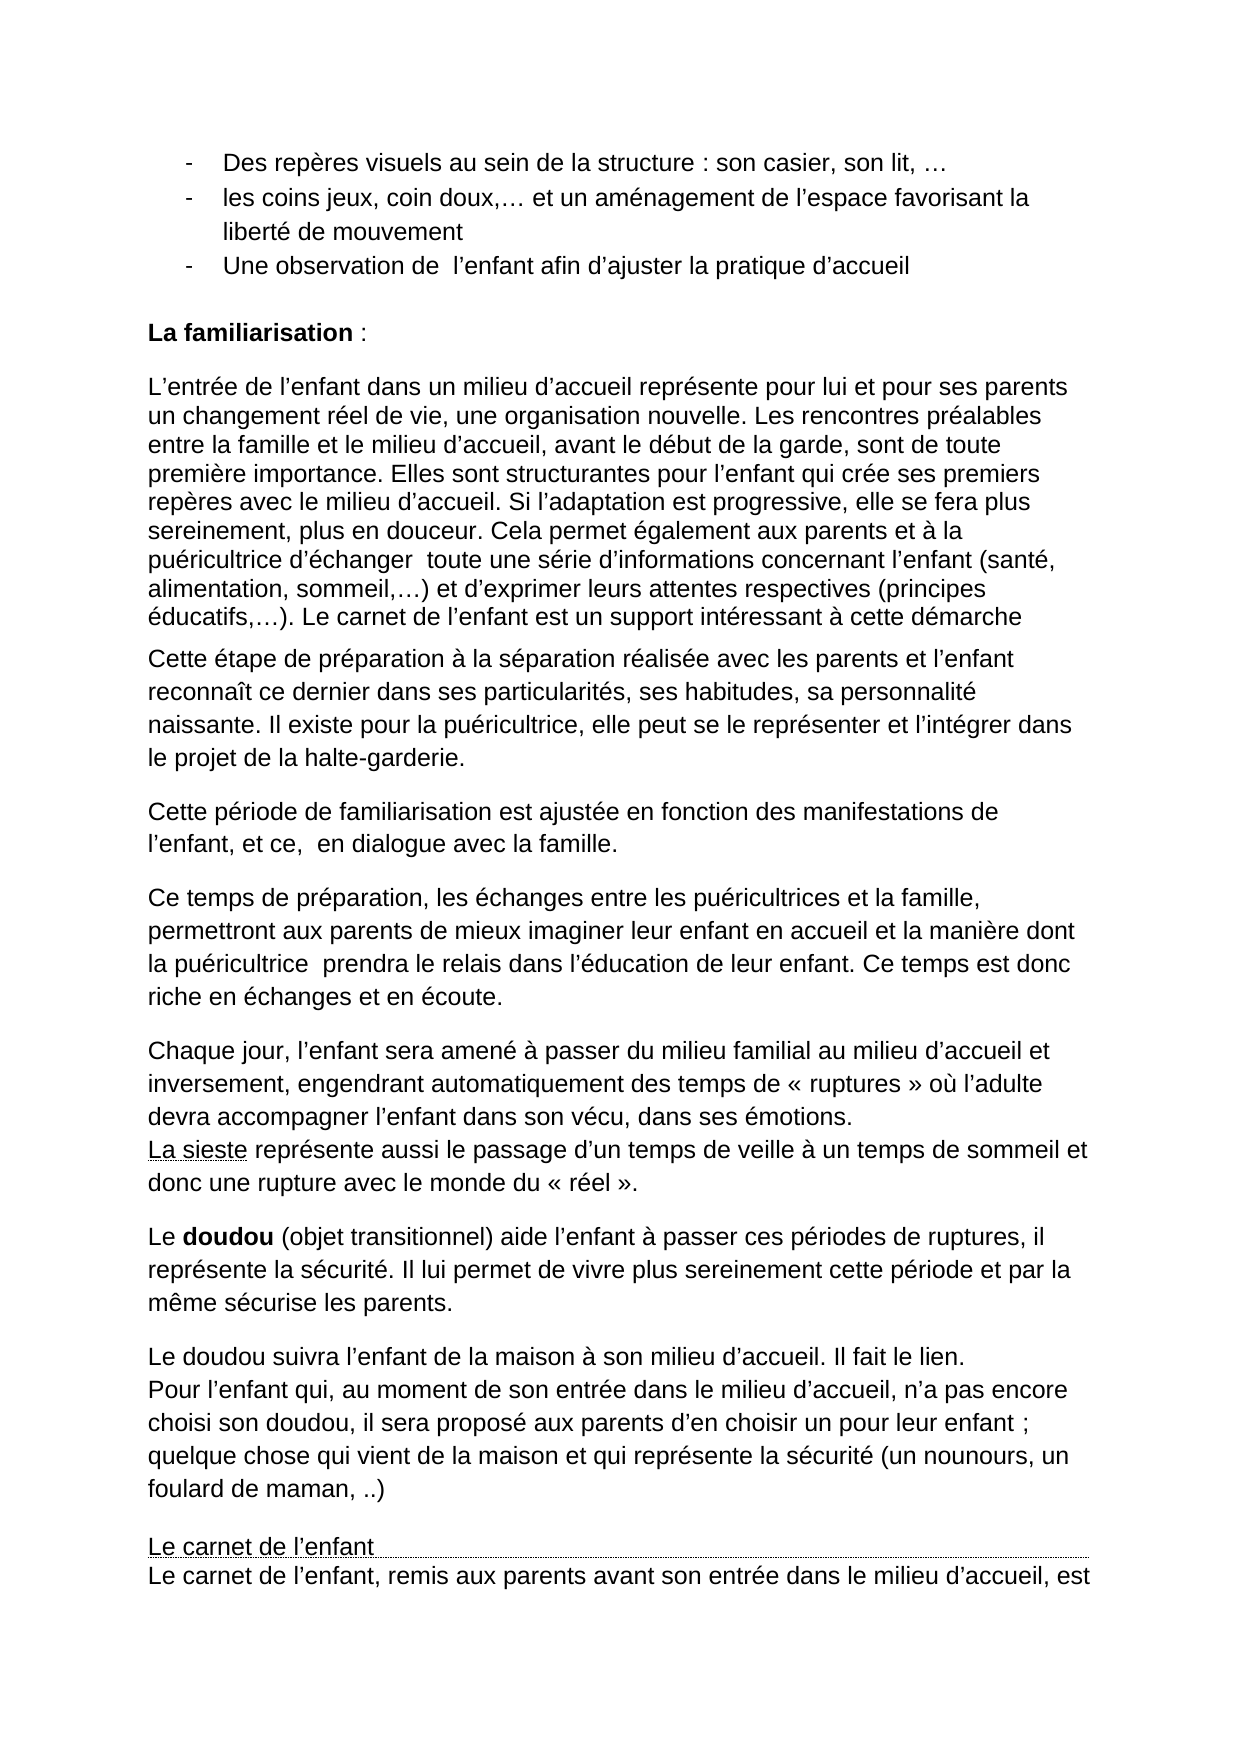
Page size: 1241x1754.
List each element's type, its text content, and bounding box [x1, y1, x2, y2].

text Le doudou suivra l’enfant de la maison à son milieu d’accueil. Il fait le lien. Pour l’enfant qui, au moment de son entrée dans le milieu d’accueil, n’a pas encore choisi son doudou, il sera proposé aux parents d’en choisir un pour leur enfant ; quelque chose qui vient de la maison et qui représente la sécurité (un nounours, un foulard de maman, ..) [148, 1342, 1093, 1503]
list La familiarisation : [148, 318, 1093, 347]
text Le doudou (objet transitionnel) aide l’enfant à passer ces périodes de ruptures, il représente la sécurité. Il lui permet de vivre plus sereinement cette période et par la même sécurise les parents. [148, 1222, 1093, 1317]
text Chaque jour, l’enfant sera amené à passer du milieu familial au milieu d’accueil et inversement, engendrant automatiquement des temps de « ruptures » où l’adulte devra accompagner l’enfant dans son vécu, dans ses émotions. La sieste représente aussi le passage d’un temps de veille à un temps de sommeil et donc une rupture avec le monde du « réel ». [148, 1036, 1093, 1197]
list les coins jeux, coin doux,… et un aménagement de l’espace favorisant la liberté de mouvement [185, 183, 1093, 246]
list Une observation de l’enfant afin d’ajuster la pratique d’accueil [185, 250, 1093, 281]
text Ce temps de préparation, les échanges entre les puéricultrices et la famille, permettront aux parents de mieux imaginer leur enfant en accueil et la manière dont la puéricultrice prendra le relais dans l’éducation de leur enfant. Ce temps est donc riche en échanges et en écoute. [148, 883, 1093, 1011]
text Cette étape de préparation à la séparation réalisée avec les parents et l’enfant reconnaît ce dernier dans ses particularités, ses habitudes, sa personnalité naissante. Il existe pour la puéricultrice, elle peut se le représenter et l’intégrer dans le projet de la halte-garderie. [148, 643, 1093, 771]
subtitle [148, 1532, 1093, 1590]
list Des repères visuels au sein de la structure : son casier, son lit, … [185, 148, 1093, 178]
text L’entrée de l’enfant dans un milieu d’accueil représente pour lui et pour ses parents un changement réel de vie, une organisation nouvelle. Les rencontres préalables entre la famille et le milieu d’accueil, avant le début de la garde, sont de toute première importance. Elles sont structurantes pour l’enfant qui crée ses premiers repères avec le milieu d’accueil. Si l’adaptation est progressive, elle se fera plus sereinement, plus en douceur. Cela permet également aux parents et à la puéricultrice d’échanger toute une série d’informations concernant l’enfant (santé, alimentation, sommeil,…) et d’exprimer leurs attentes respectives (principes éducatifs,…). Le carnet de l’enfant est un support intéressant à cette démarche [148, 372, 1093, 631]
text Cette période de familiarisation est ajustée en fonction des manifestations de l’enfant, et ce, en dialogue avec la famille. [148, 796, 1093, 858]
